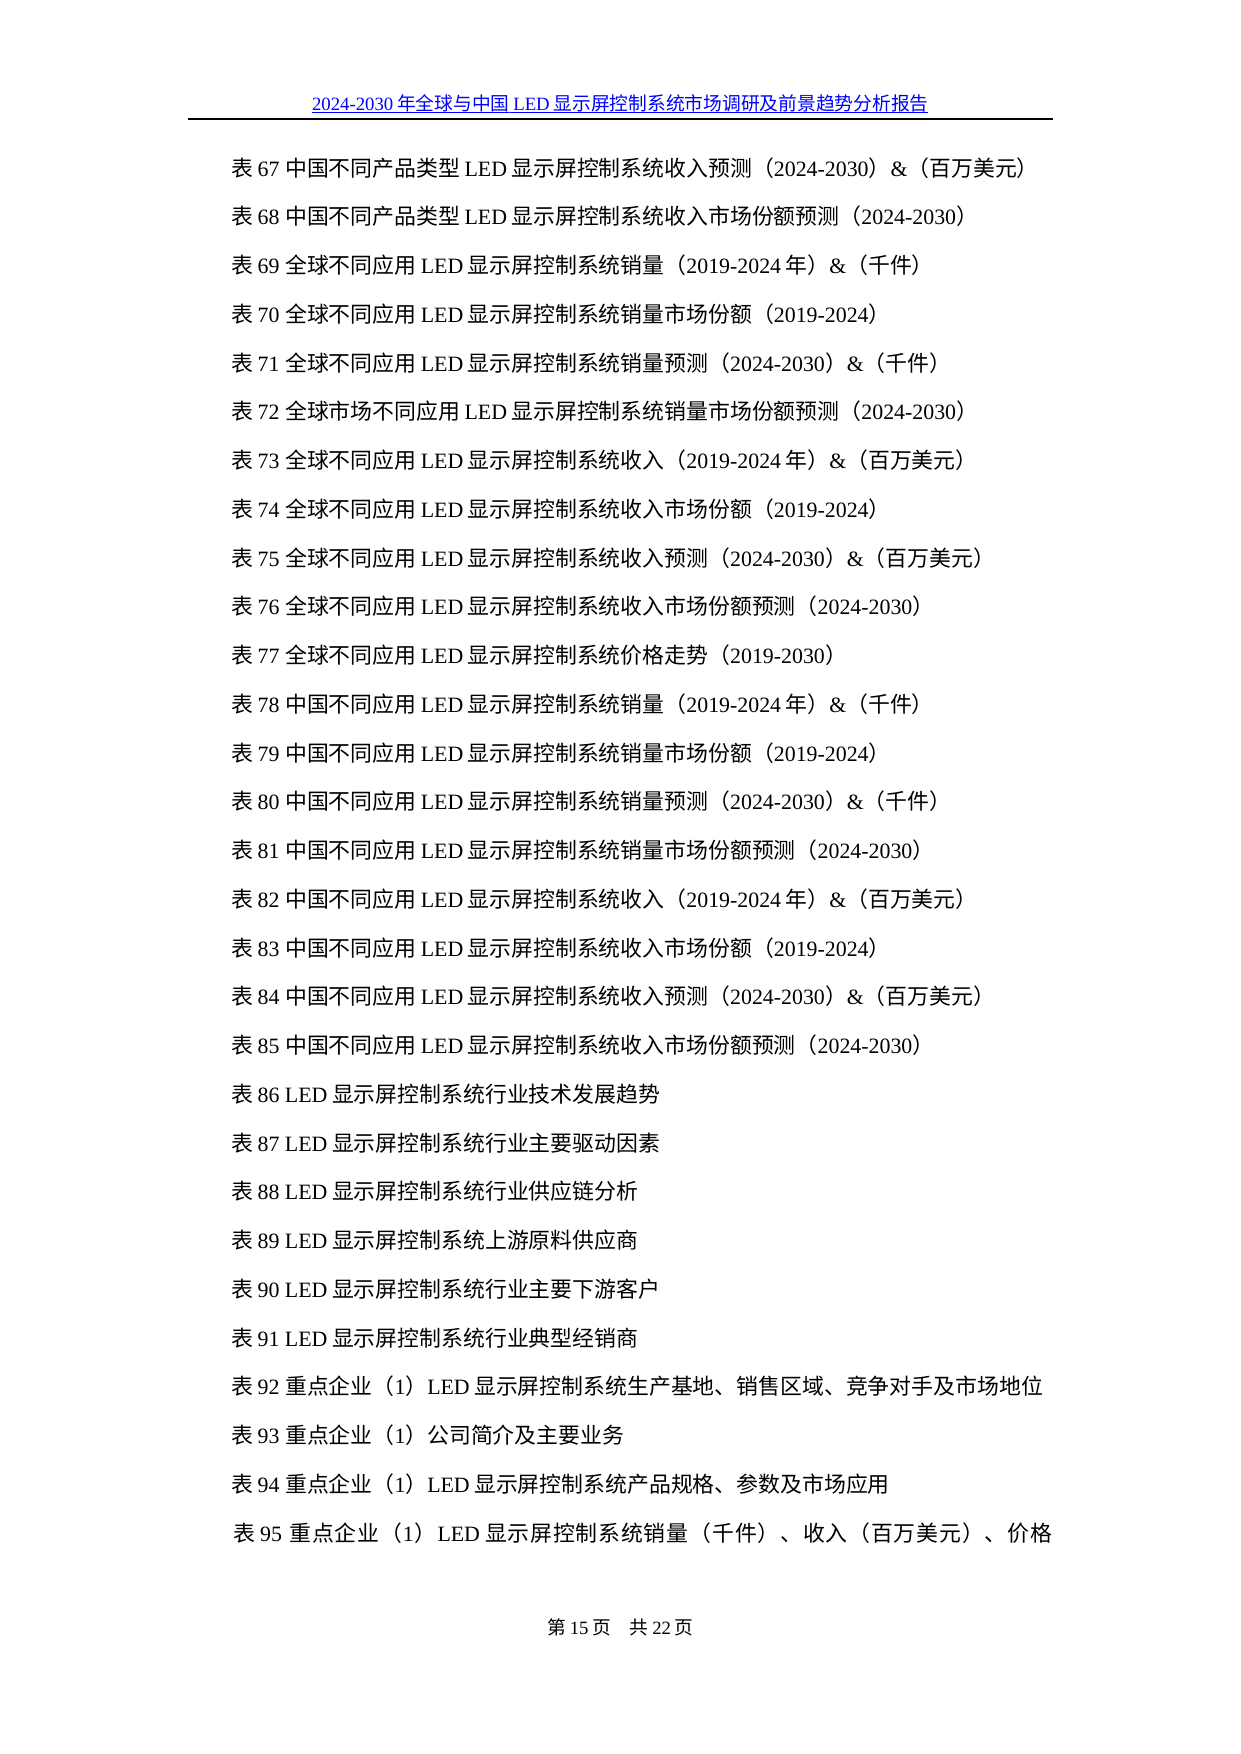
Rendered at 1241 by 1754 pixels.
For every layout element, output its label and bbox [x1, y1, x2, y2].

text [187, 150, 1053, 1548]
